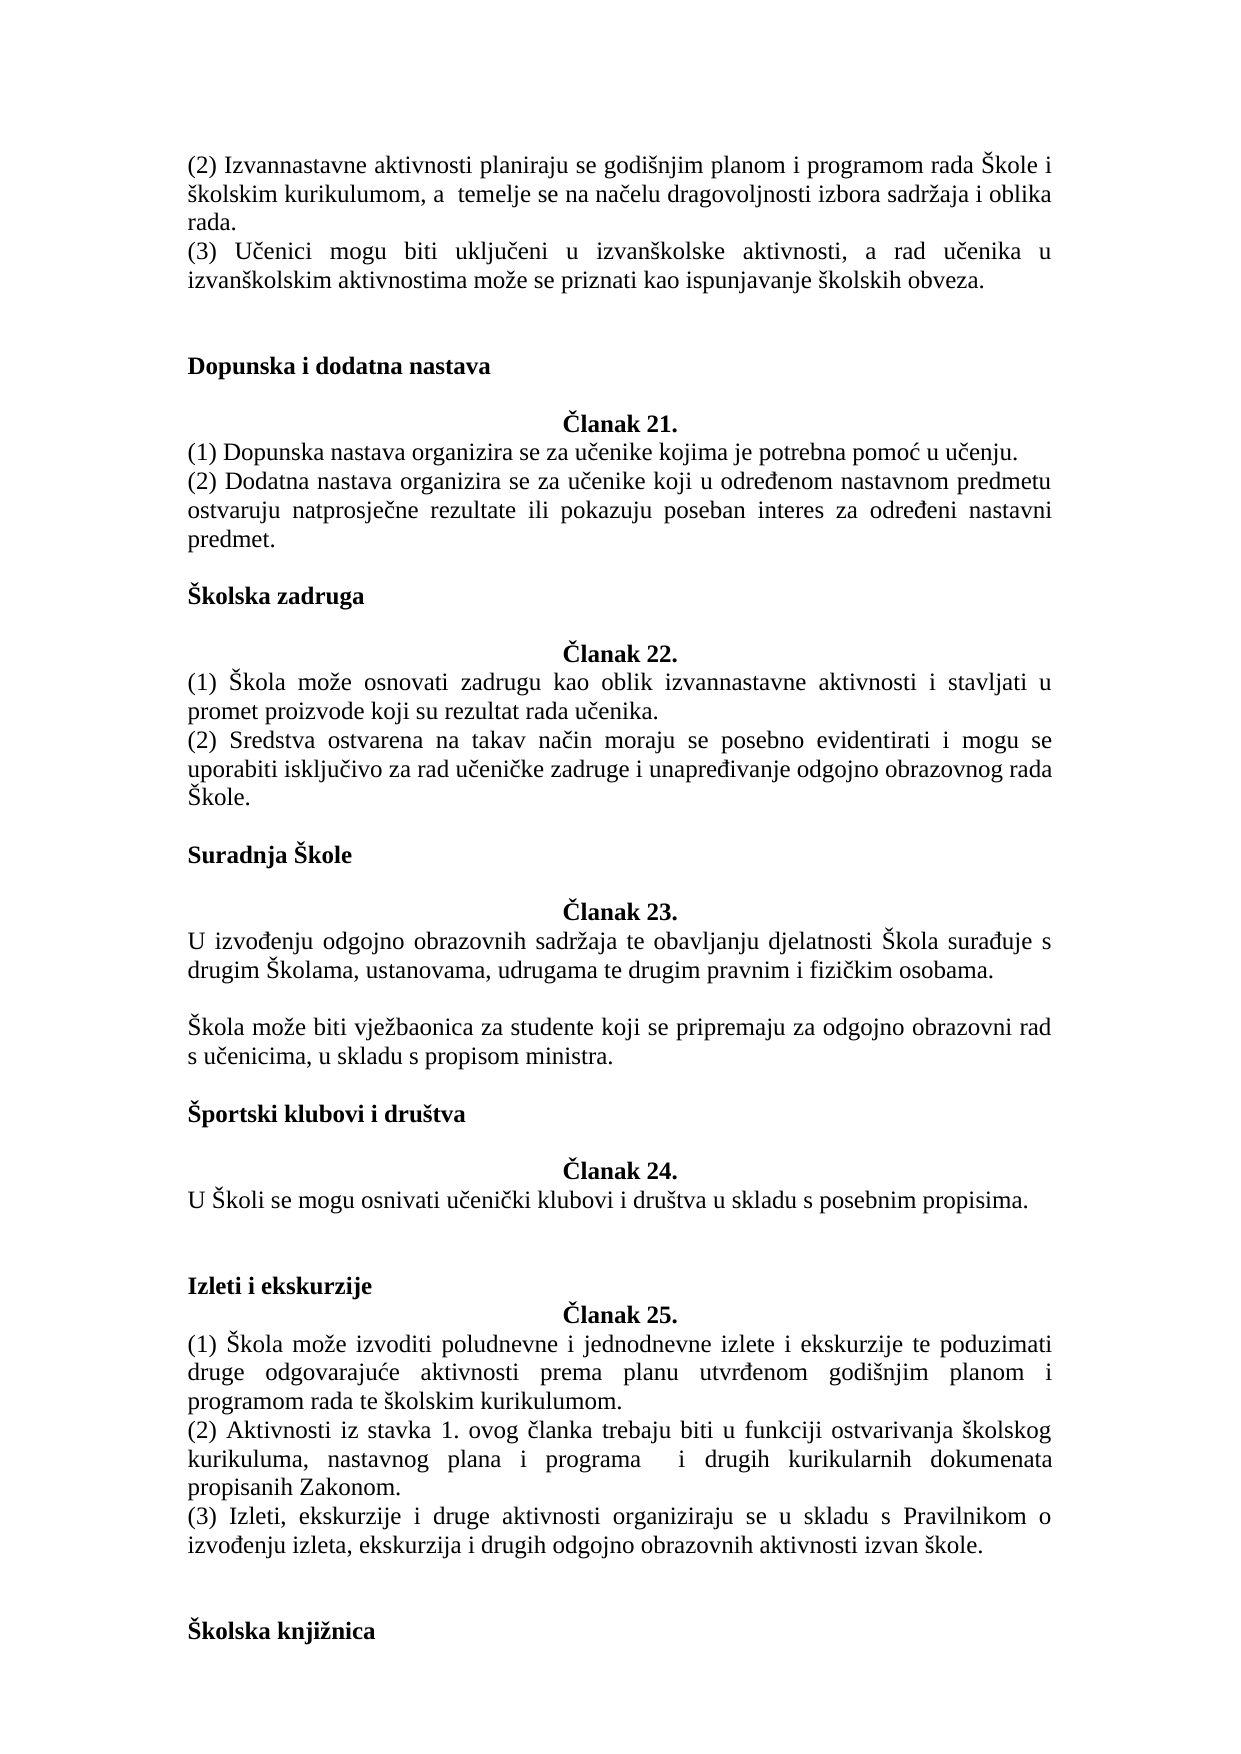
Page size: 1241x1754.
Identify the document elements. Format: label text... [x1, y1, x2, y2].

text (2) Dodatna nastava organizira se za učenike koji u određenom nastavnom predmetu ostvaruju natprosječne rezultate ili pokazuju poseban interes za određeni nastavni predmet. [187, 466, 1053, 552]
text U izvođenju odgojno obrazovnih sadržaja te obavljanju djelatnosti Škola surađuje s drugim Školama, ustanovama, udrugama te drugim pravnim i fizičkim osobama. [187, 926, 1053, 984]
text (3) Učenici mogu biti uključeni u izvanškolske aktivnosti, a rad učenika u izvanškolskim aktivnostima može se priznati kao ispunjavanje školskih obveza. [187, 236, 1053, 294]
text Članak 24. [187, 1156, 1053, 1185]
text (1) Dopunska nastava organizira se za učenike kojima je potrebna pomoć u učenju. [187, 437, 1053, 466]
text U Školi se mogu osnivati učenički klubovi i društva u skladu s posebnim propisima. [187, 1185, 1053, 1214]
text Školska zadruga [187, 581, 1053, 610]
text (3) Izleti, ekskurzije i druge aktivnosti organiziraju se u skladu s Pravilnikom o izvođenju izleta, ekskurzija i drugih odgojno obrazovnih aktivnosti izvan škole. [187, 1501, 1053, 1559]
text Članak 22. [187, 639, 1053, 667]
text Članak 25. [187, 1300, 1053, 1329]
text Dopunska i dodatna nastava [187, 351, 1053, 380]
text Školska knjižnica [187, 1616, 1053, 1645]
text Suradnja Škole [187, 840, 1053, 869]
text (2) Aktivnosti iz stavka 1. ovog članka trebaju biti u funkciji ostvarivanja školskog kurikuluma, nastavnog plana i programa i drugih kurikularnih dokumenata propisanih Zakonom. [187, 1415, 1053, 1501]
text Izleti i ekskurzije [187, 1271, 1053, 1300]
text Članak 23. [187, 897, 1053, 926]
text (1) Škola može osnovati zadrugu kao oblik izvannastavne aktivnosti i stavljati u promet proizvode koji su rezultat rada učenika. [187, 667, 1053, 725]
text Športski klubovi i društva [187, 1099, 1053, 1127]
text Škola može biti vježbaonica za studente koji se pripremaju za odgojno obrazovni rad s učenicima, u skladu s propisom ministra. [187, 1012, 1053, 1070]
text Članak 21. [187, 409, 1053, 437]
text (2) Sredstva ostvarena na takav način moraju se posebno evidentirati i mogu se uporabiti isključivo za rad učeničke zadruge i unapređivanje odgojno obrazovnog rada Škole. [187, 725, 1053, 811]
text (1) Škola može izvoditi poludnevne i jednodnevne izlete i ekskurzije te poduzimati druge odgovarajuće aktivnosti prema planu utvrđenom godišnjim planom i programom rada te školskim kurikulumom. [187, 1329, 1053, 1415]
text (2) Izvannastavne aktivnosti planiraju se godišnjim planom i programom rada Škole i školskim kurikulumom, a temelje se na načelu dragovoljnosti izbora sadržaja i oblika rada. [187, 150, 1053, 236]
